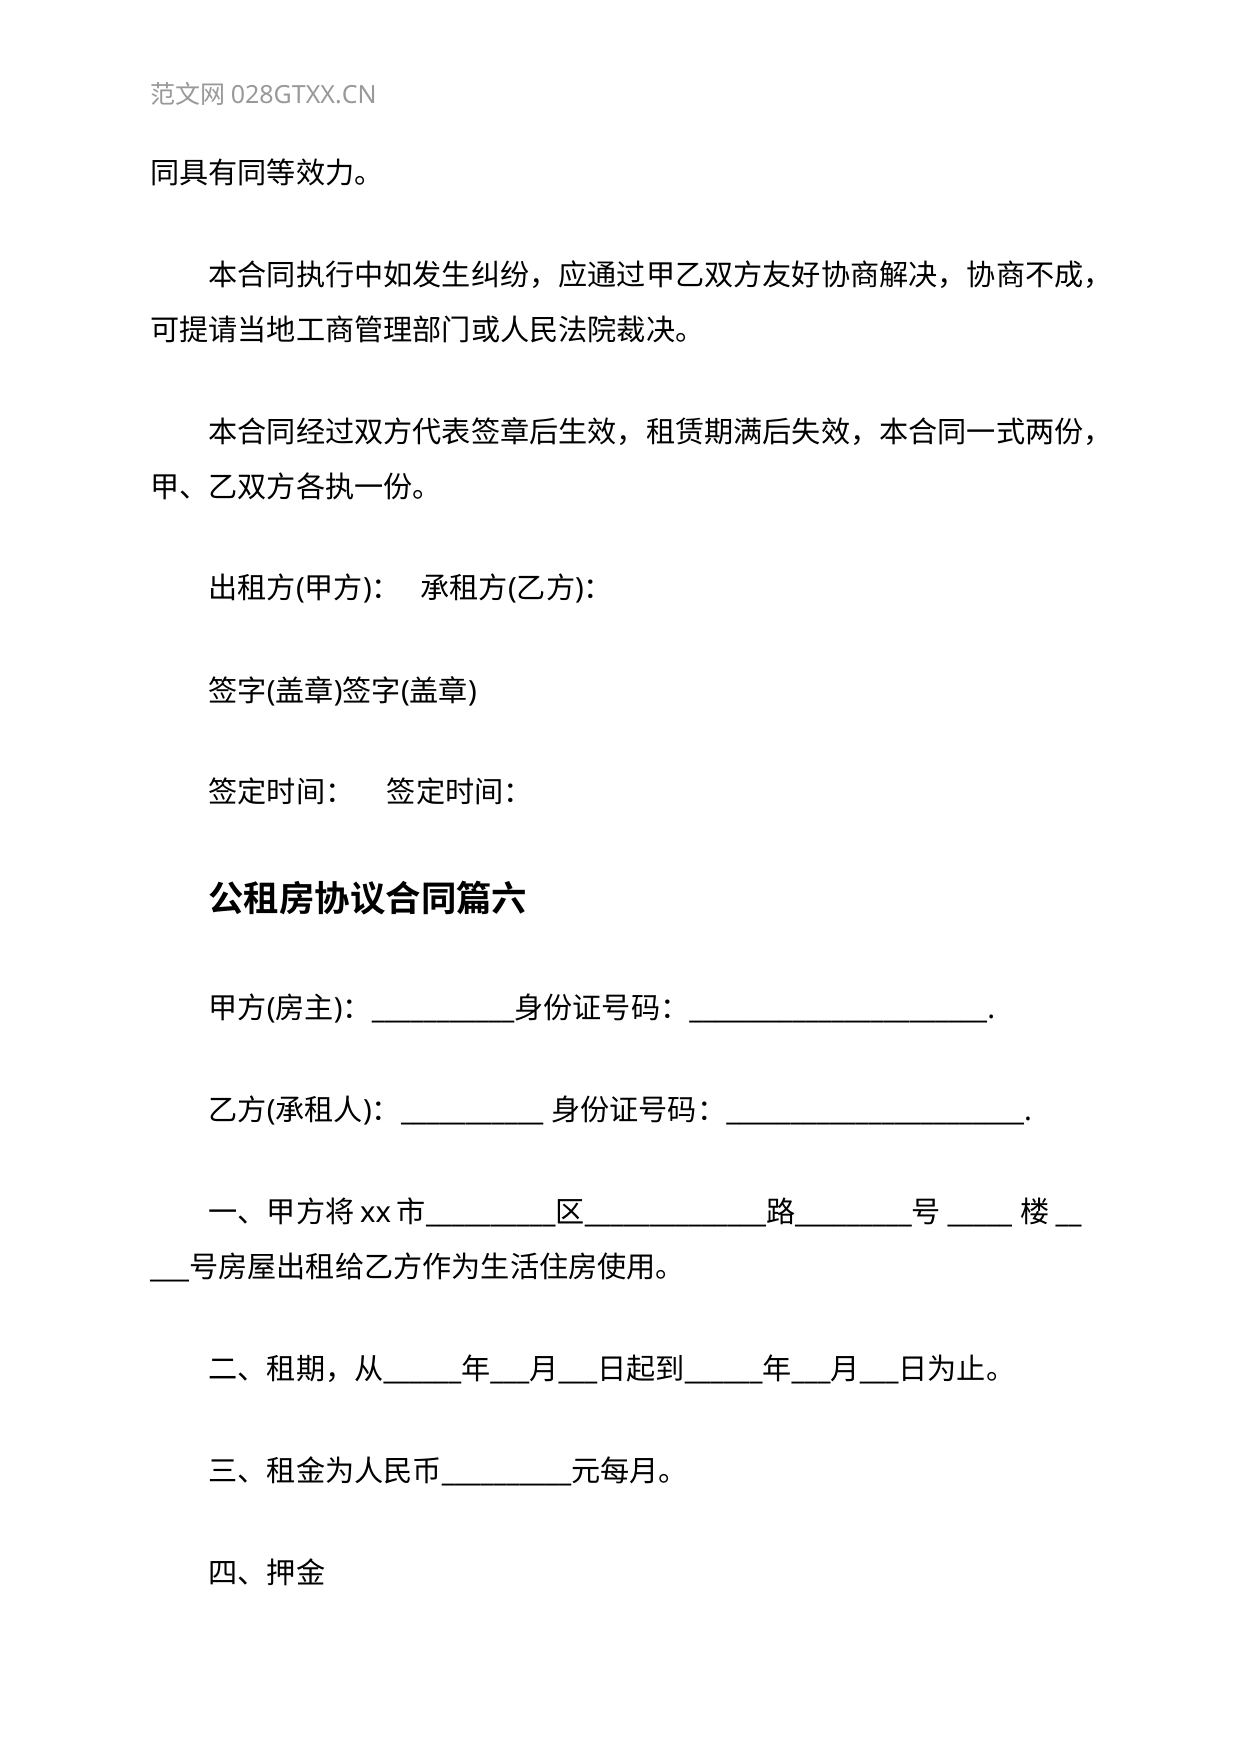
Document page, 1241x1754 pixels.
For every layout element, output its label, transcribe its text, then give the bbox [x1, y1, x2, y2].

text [150, 150, 1090, 192]
text 四、押金 [150, 1549, 1090, 1591]
text 本合同执行中如发生纠纷，应通过甲乙双方友好协商解决，协商不成，可提请当地工商管理部门或人民法院裁决。 [150, 252, 1090, 349]
text 公租房协议合同篇六 [150, 871, 1090, 922]
text 一、甲方将xx市__________区______________路_________号 _____ 楼 _____号房屋出租给乙方作为生活住房使用。 [150, 1188, 1090, 1286]
text 签字(盖章)签字(盖章) [150, 667, 1090, 709]
text 甲方(房主)：___________身份证号码：_______________________. [150, 984, 1090, 1027]
text 乙方(承租人)：___________ 身份证号码：_______________________. [150, 1086, 1090, 1129]
text 三、租金为人民币__________元每月。 [150, 1447, 1090, 1489]
text 签定时间： 签定时间： [150, 769, 1090, 811]
text 二、租期，从______年___月___日起到______年___月___日为止。 [150, 1345, 1090, 1388]
text 出租方(甲方)： 承租方(乙方)： [150, 565, 1090, 607]
text 本合同经过双方代表签章后生效，租赁期满后失效，本合同一式两份，甲、乙双方各执一份。 [150, 408, 1090, 506]
